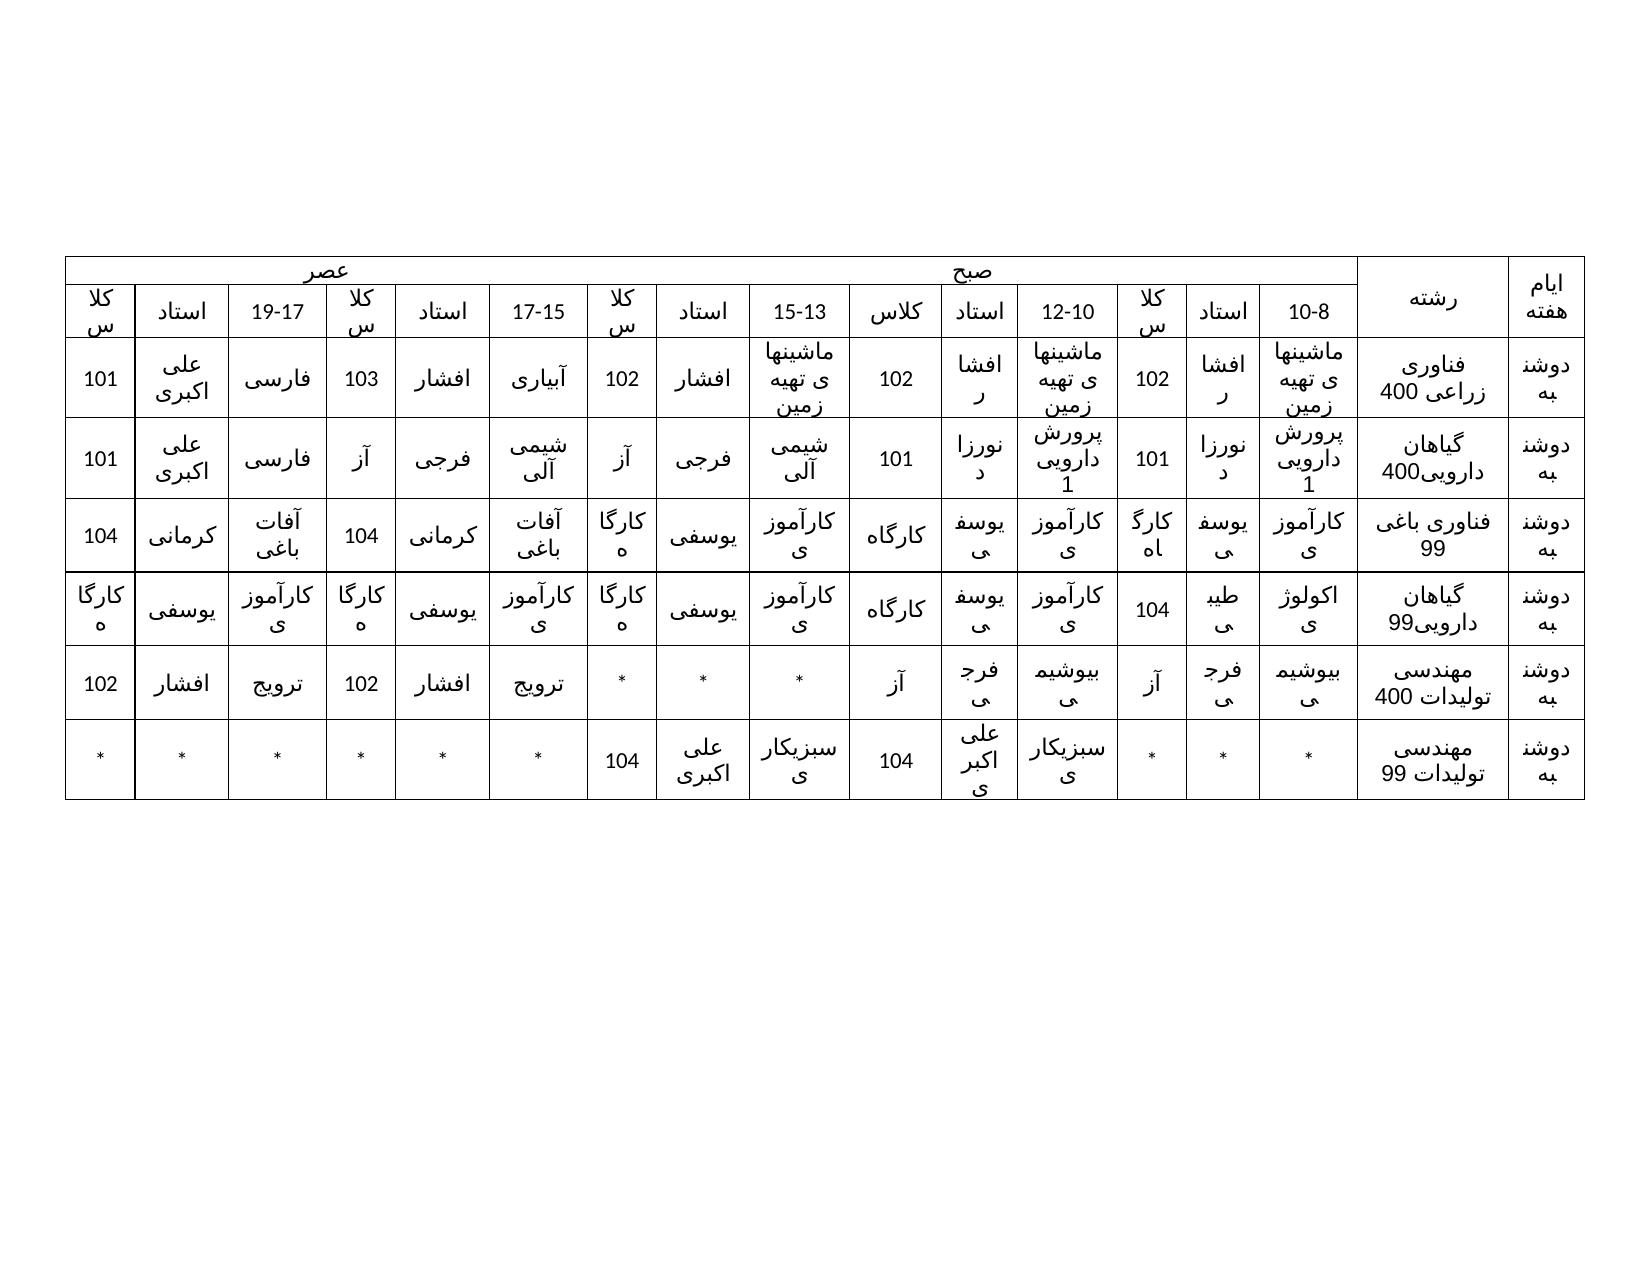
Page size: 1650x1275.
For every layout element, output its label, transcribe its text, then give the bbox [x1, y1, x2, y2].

table_cell فرجی [657, 418, 749, 497]
table_cell یوسفی [1187, 499, 1259, 571]
table_cell 102 [850, 338, 941, 417]
table_cell * [66, 720, 134, 799]
table_cell گیاهان دارویی400 [1358, 418, 1508, 497]
table_cell کارگاه [850, 499, 941, 571]
table_cell ماشینهای تهیه زمین [1018, 338, 1117, 417]
table_cell مهندسی تولیدات 400 [1358, 646, 1508, 719]
table_cell * [396, 720, 489, 799]
table_cell علی اکبری [942, 720, 1017, 799]
table_cell علی اکبری [136, 338, 228, 417]
table_cell نورزاد [1187, 418, 1259, 497]
table_cell کارآموزی [229, 573, 326, 645]
table_cell دوشنبه [1509, 573, 1584, 645]
table_cell کلاس [1118, 285, 1186, 337]
table_cell طیبی [1187, 573, 1259, 645]
table_cell ترویج [229, 646, 326, 719]
table_cell کارآموزی [1018, 573, 1117, 645]
table_cell * [1187, 720, 1259, 799]
table_header صبح [587, 257, 1357, 283]
table_cell کارآموزی [490, 573, 587, 645]
table_cell یوسفی [396, 573, 489, 645]
table_cell فناوری باغی99 [1358, 499, 1508, 571]
table_cell 10-8 [1260, 285, 1357, 337]
table_cell استاد [396, 285, 489, 337]
table_cell مهندسی تولیدات 99 [1358, 720, 1508, 799]
table_cell بیوشیمی [1260, 646, 1357, 719]
table_cell آز [327, 418, 395, 497]
table_cell استاد [657, 285, 749, 337]
table_cell فناوری زراعی 400 [1358, 338, 1508, 417]
table_cell فارسی [229, 338, 326, 417]
table_cell بیوشیمی [1018, 646, 1117, 719]
table_cell 104 [66, 499, 134, 571]
table_cell استاد [136, 285, 228, 337]
table_cell افشار [657, 338, 749, 417]
table_cell 104 [1118, 573, 1186, 645]
table_cell دوشنبه [1509, 418, 1584, 497]
table_cell افشار [396, 338, 489, 417]
table_cell کارگاه [588, 573, 656, 645]
table_cell افشار [942, 338, 1017, 417]
table_cell پرورش دارویی 1 [1260, 418, 1357, 497]
table_cell دوشنبه [1509, 338, 1584, 417]
table_cell کرمانی [396, 499, 489, 571]
table_cell * [229, 720, 326, 799]
table_cell 103 [327, 338, 395, 417]
table_cell کلاس [327, 285, 395, 337]
table_cell آفات باغی [229, 499, 326, 571]
table_cell * [136, 720, 228, 799]
table_cell یوسفی [136, 573, 228, 645]
table_cell 101 [1118, 418, 1186, 497]
table_cell ماشینهای تهیه زمین [750, 338, 849, 417]
table_cell 12-10 [1018, 285, 1117, 337]
table_cell 101 [66, 418, 134, 497]
table_cell فرجی [942, 646, 1017, 719]
table_cell افشار [136, 646, 228, 719]
table_cell آز [850, 646, 941, 719]
table_cell * [1260, 720, 1357, 799]
table_cell استاد [942, 285, 1017, 337]
table_cell پرورش دارویی 1 [1018, 418, 1117, 497]
table_cell کارگاه [588, 499, 656, 571]
table_cell استاد [1187, 285, 1259, 337]
table_cell * [657, 646, 749, 719]
table_cell 15-13 [750, 285, 849, 337]
table_cell آز [1118, 646, 1186, 719]
table_cell شیمی آلی [750, 418, 849, 497]
table_cell افشار [396, 646, 489, 719]
table_cell کارگاه [327, 573, 395, 645]
table_cell علی اکبری [657, 720, 749, 799]
table_cell * [588, 646, 656, 719]
table_cell کارگاه [1118, 499, 1186, 571]
table_cell کارآموزی [1260, 499, 1357, 571]
table_cell 101 [850, 418, 941, 497]
table_cell آز [588, 418, 656, 497]
table_cell 104 [588, 720, 656, 799]
table_cell نورزاد [942, 418, 1017, 497]
table_cell کارگاه [850, 573, 941, 645]
table_cell دوشنبه [1509, 499, 1584, 571]
table_cell یوسفی [942, 573, 1017, 645]
table_cell * [1118, 720, 1186, 799]
table_cell 101 [66, 338, 134, 417]
table_cell گیاهان دارویی99 [1358, 573, 1508, 645]
table_cell کرمانی [136, 499, 228, 571]
table_cell کلاس [588, 285, 656, 337]
table_cell یوسفی [657, 573, 749, 645]
table_cell علی اکبری [136, 418, 228, 497]
table_header ایام هفته [1509, 257, 1584, 337]
table_cell دوشنبه [1509, 720, 1584, 799]
table_cell فرجی [396, 418, 489, 497]
table_cell 102 [1118, 338, 1186, 417]
table_cell اکولوژی [1260, 573, 1357, 645]
table_cell فارسی [229, 418, 326, 497]
table_cell آبیاری [490, 338, 587, 417]
table_cell ماشینهای تهیه زمین [1260, 338, 1357, 417]
table_cell دوشنبه [1509, 646, 1584, 719]
table_cell ترویج [490, 646, 587, 719]
table_cell یوسفی [657, 499, 749, 571]
table_cell 19-17 [229, 285, 326, 337]
table_cell سبزیکاری [1018, 720, 1117, 799]
table_cell 102 [327, 646, 395, 719]
table_cell فرجی [1187, 646, 1259, 719]
table_cell کارآموزی [750, 499, 849, 571]
table_cell کارآموزی [750, 573, 849, 645]
table_cell شیمی آلی [490, 418, 587, 497]
table_cell 104 [327, 499, 395, 571]
table_header رشته [1358, 257, 1508, 337]
table_cell سبزیکاری [750, 720, 849, 799]
table_cell 17-15 [490, 285, 587, 337]
table_cell کارآموزی [1018, 499, 1117, 571]
table_cell افشار [1187, 338, 1259, 417]
table_cell * [327, 720, 395, 799]
table_cell * [750, 646, 849, 719]
table_cell کارگاه [66, 573, 134, 645]
table_cell آفات باغی [490, 499, 587, 571]
table_cell کلاس [850, 285, 941, 337]
table_cell 102 [588, 338, 656, 417]
table_cell یوسفی [942, 499, 1017, 571]
table_cell 102 [66, 646, 134, 719]
table_cell کلاس [66, 285, 134, 337]
table_cell 104 [850, 720, 941, 799]
table_cell * [490, 720, 587, 799]
table_header عصر [66, 257, 587, 283]
